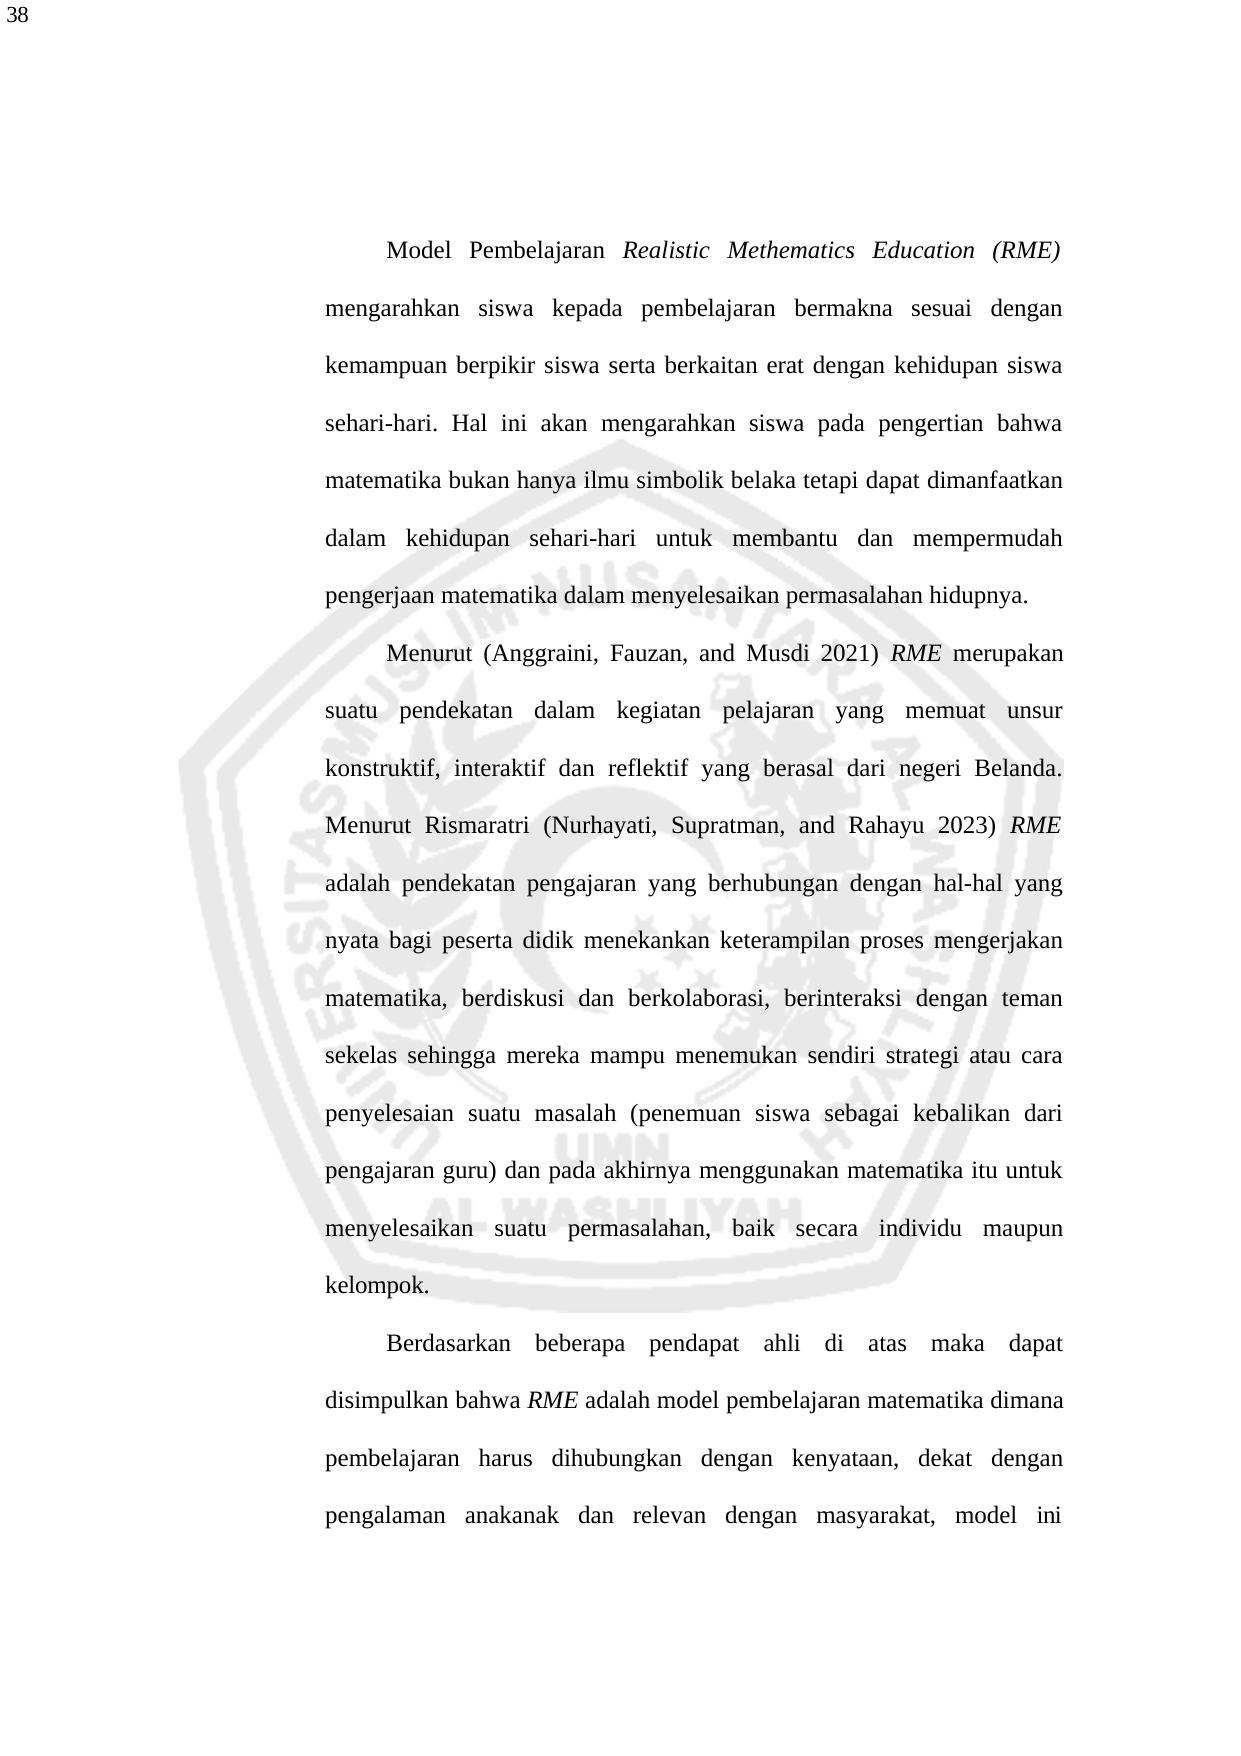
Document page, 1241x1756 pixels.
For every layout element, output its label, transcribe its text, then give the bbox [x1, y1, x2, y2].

text Model Pembelajaran Realistic Methematics Education (RME) mengarahkan siswa kepada pembelajaran bermakna sesuai dengan kemampuan berpikir siswa serta berkaitan erat dengan kehidupan siswa sehari-hari. Hal ini akan mengarahkan siswa pada pengertian bahwa matematika bukan hanya ilmu simbolik belaka tetapi dapat dimanfaatkan dalam kehidupan sehari-hari untuk membantu dan mempermudah pengerjaan matematika dalam menyelesaikan permasalahan hidupnya. [325, 235, 1063, 609]
picture [178, 439, 1064, 1313]
text Berdasarkan beberapa pendapat ahli di atas maka dapat disimpulkan bahwa RME adalah model pembelajaran matematika dimana pembelajaran harus dihubungkan dengan kenyataan, dekat dengan pengalaman anakanak dan relevan dengan masyarakat, model ini [325, 1328, 1064, 1529]
text Menurut (Anggraini, Fauzan, and Musdi 2021) RME merupakan suatu pendekatan dalam kegiatan pelajaran yang memuat unsur konstruktif, interaktif dan reflektif yang berasal dari negeri Belanda. Menurut Rismaratri (Nurhayati, Supratman, and Rahayu 2023) RME adalah pendekatan pengajaran yang berhubungan dengan hal-hal yang nyata bagi peserta didik menekankan keterampilan proses mengerjakan matematika, berdiskusi dan berkolaborasi, berinteraksi dengan teman sekelas sehingga mereka mampu menemukan sendiri strategi atau cara penyelesaian suatu masalah (penemuan siswa sebagai kebalikan dari pengajaran guru) dan pada akhirnya menggunakan matematika itu untuk menyelesaikan suatu permasalahan, baik secara individu maupun kelompok. [325, 638, 1064, 1299]
